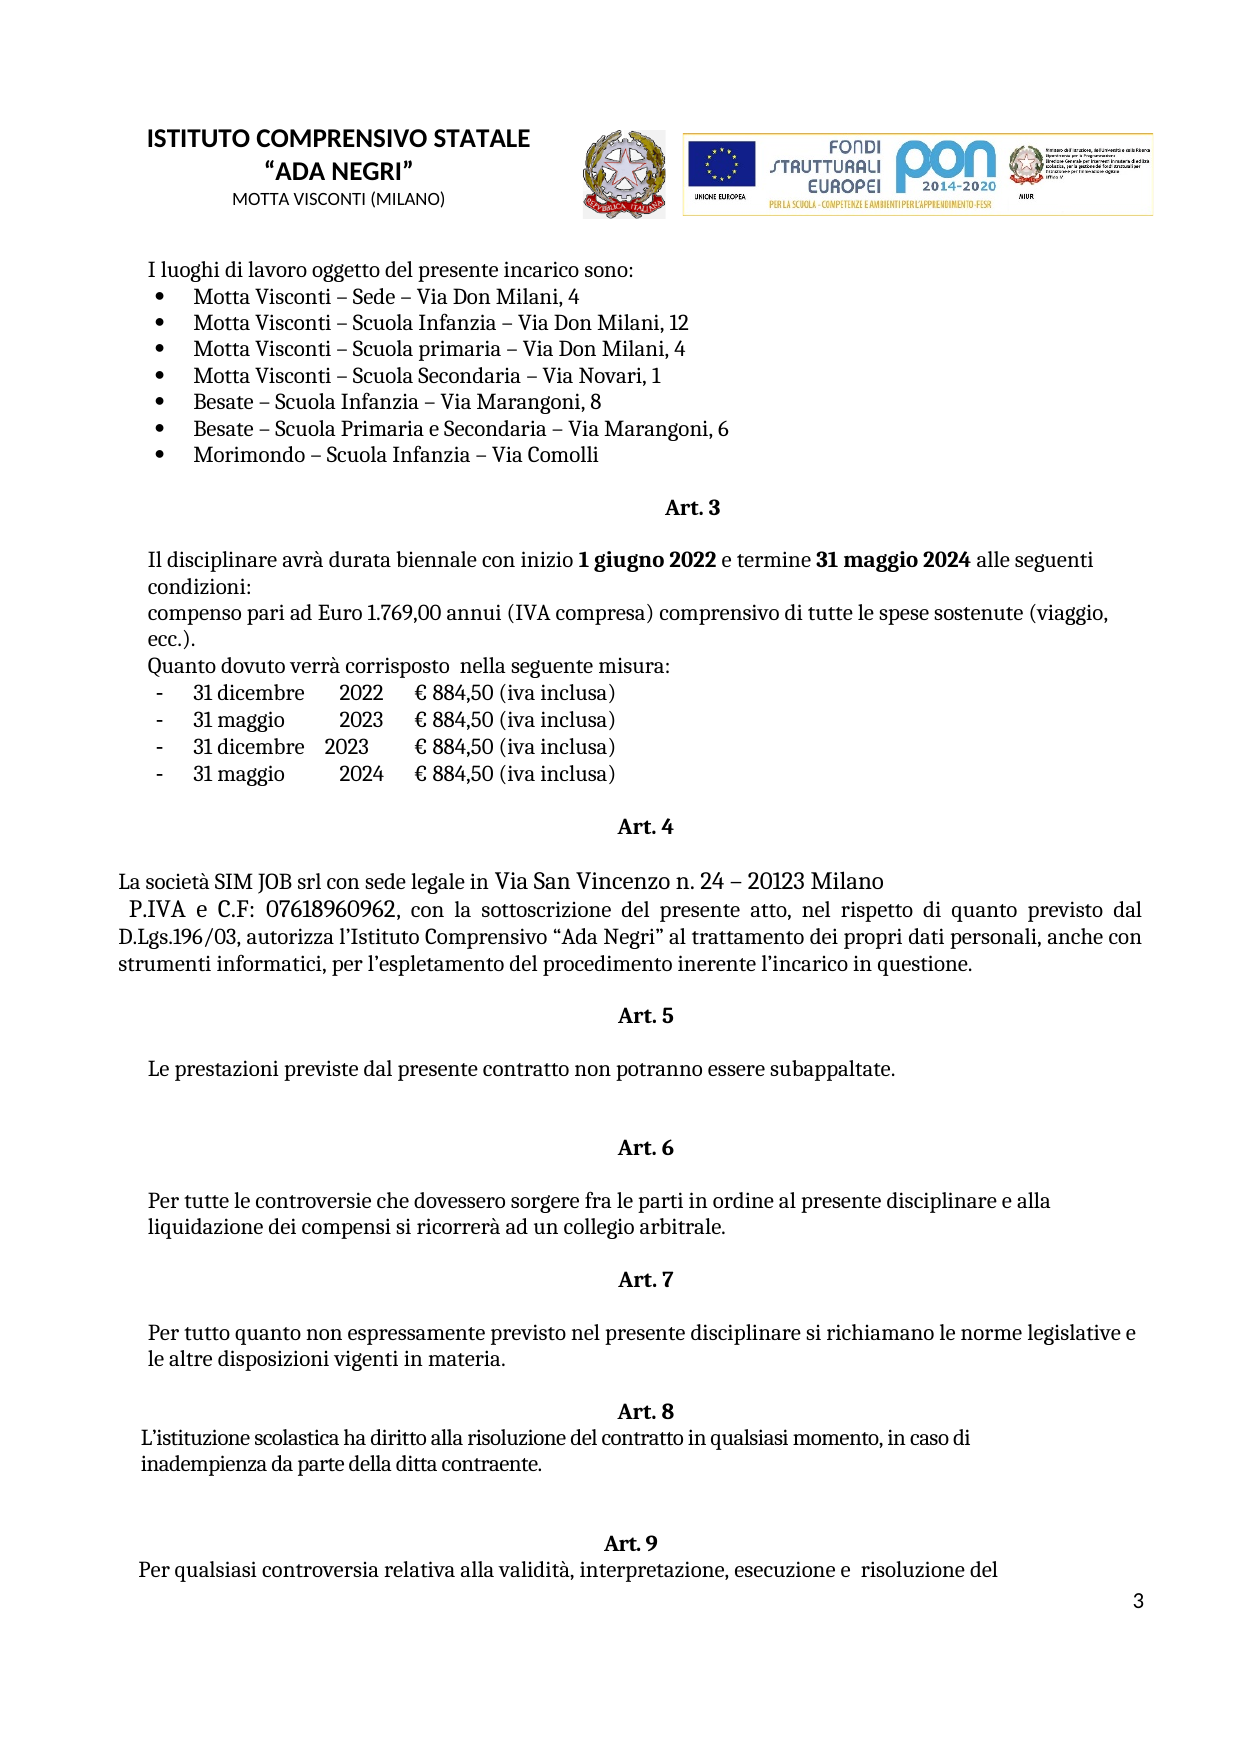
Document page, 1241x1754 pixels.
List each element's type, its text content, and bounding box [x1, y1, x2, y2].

text Per qualsiasi controversia relativa alla validità, interpretazione, esecuzione e risoluzione del [118, 1557, 1144, 1583]
text Art. 4 [148, 814, 1144, 840]
picture [682, 133, 1154, 216]
text Il disciplinare avrà durata biennale con inizio 1 giugno 2022 e termine 31 maggio 2024 alle seguenti condizioni: [148, 547, 1144, 600]
text Le prestazioni previste dal presente contratto non potranno essere subappaltate. [148, 1056, 1144, 1082]
text Art. 3 [148, 494, 1144, 521]
list Motta Visconti – Scuola Secondaria – Via Novari, 1 [156, 363, 1144, 389]
text Art. 7 [148, 1267, 1144, 1293]
text Per tutte le controversie che dovessero sorgere fra le parti in ordine al presente disciplinare e alla liquidazione dei compensi si ricorrerà ad un collegio arbitrale. [148, 1188, 1144, 1240]
list Motta Visconti – Sede – Via Don Milani, 4 [156, 283, 1144, 310]
list 31 maggio 2023 € 884,50 (iva inclusa) [156, 706, 1144, 733]
text Quanto dovuto verrà corrisposto nella seguente misura: [148, 652, 1144, 679]
list 31 dicembre 2023 € 884,50 (iva inclusa) [156, 733, 1144, 760]
text Per tutto quanto non espressamente previsto nel presente disciplinare si richiamano le norme legislative e le altre disposizioni vigenti in materia. [148, 1319, 1144, 1372]
list 31 dicembre 2022 € 884,50 (iva inclusa) [156, 679, 1144, 706]
text P.IVA e C.F: 07618960962, con la sottoscrizione del presente atto, nel rispetto di quanto previsto dal D.Lgs.196/03, autorizza l’Istituto Comprensivo “Ada Negri” al trattamento dei propri dati personali, anche con strumenti informatici, per l’espletamento del procedimento inerente l’incarico in questione. [118, 895, 1144, 977]
text compenso pari ad Euro 1.769,00 annui (IVA compresa) comprensivo di tutte le spese sostenute (viaggio, ecc.). [148, 600, 1144, 652]
text Art. 9 [118, 1530, 1144, 1557]
text L’istituzione scolastica ha diritto alla risoluzione del contratto in qualsiasi momento, in caso di [118, 1425, 1144, 1451]
text Art. 8 [148, 1398, 1144, 1425]
list 31 maggio 2024 € 884,50 (iva inclusa) [156, 760, 1144, 788]
list Motta Visconti – Scuola Infanzia – Via Don Milani, 12 [156, 310, 1144, 336]
list Besate – Scuola Infanzia – Via Marangoni, 8 [156, 389, 1144, 415]
list Morimondo – Scuola Infanzia – Via Comolli [156, 442, 1144, 468]
text inadempienza da parte della ditta contraente. [118, 1451, 1144, 1478]
text Art. 6 [148, 1135, 1144, 1161]
list Besate – Scuola Primaria e Secondaria – Via Marangoni, 6 [156, 415, 1144, 442]
picture [582, 130, 666, 219]
text Art. 5 [148, 1003, 1144, 1029]
list Motta Visconti – Scuola primaria – Via Don Milani, 4 [156, 336, 1144, 363]
text La società SIM JOB srl con sede legale in Via San Vincenzo n. 24 – 20123 Milano [118, 867, 1144, 895]
text I luoghi di lavoro oggetto del presente incarico sono: [148, 257, 1144, 283]
